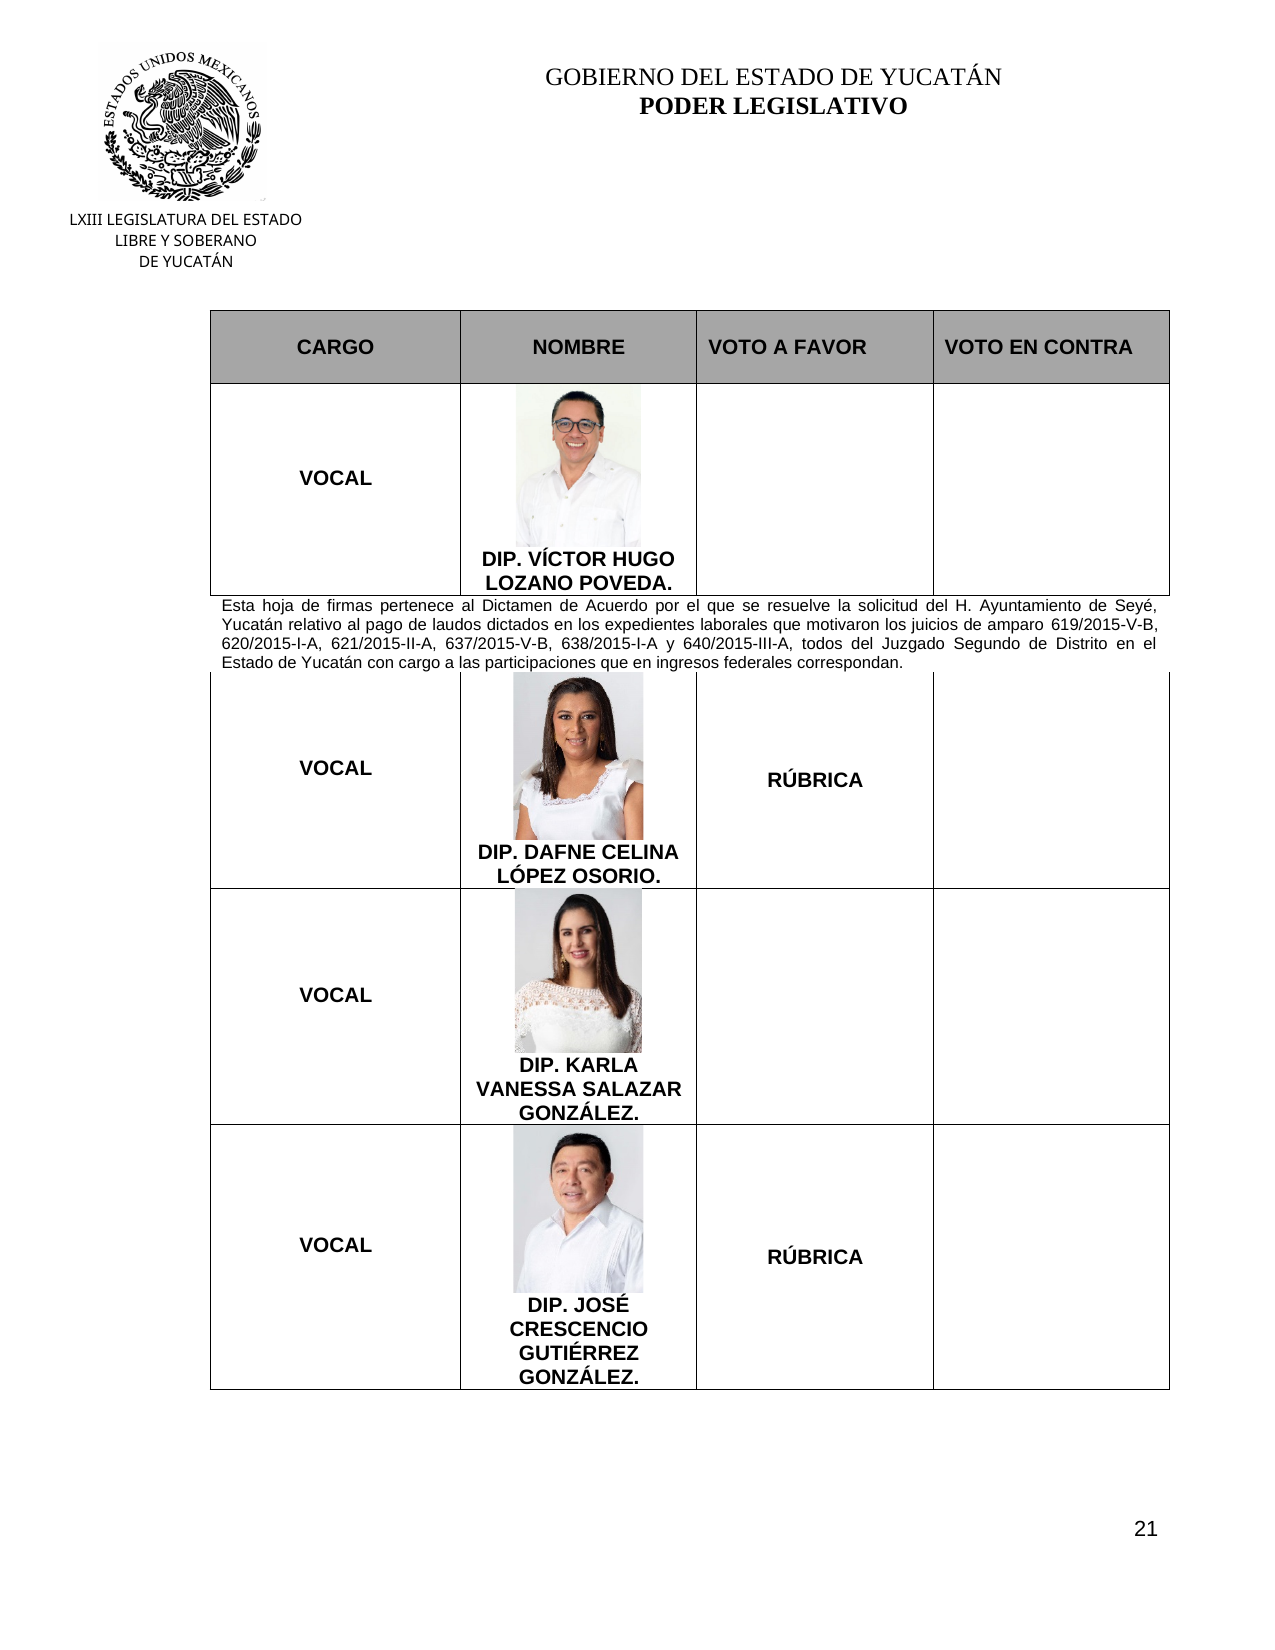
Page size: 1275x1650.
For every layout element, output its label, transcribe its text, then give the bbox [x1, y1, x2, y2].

table_cell DIP. VÍCTOR HUGO LOZANO POVEDA. [461, 384, 696, 594]
table_cell VOCAL [211, 672, 460, 888]
table_cell DIP. KARLA vanessa SALAZAR GONZÁLEZ. [461, 889, 696, 1124]
table_header VOTO A FAVOR [697, 311, 933, 383]
table_cell [934, 1125, 1169, 1389]
picture [513, 1125, 644, 1293]
table_cell DIP. JOSÉ CREScENCIO GUTIÉRREZ GONZÁLEZ. [461, 1125, 696, 1389]
table_cell RÚBRICA [697, 1125, 933, 1389]
table_cell [934, 672, 1169, 888]
table_cell [697, 384, 933, 594]
table_cell VOCAL [211, 889, 460, 1124]
table_header CARGO [211, 311, 460, 383]
table_cell Esta hoja de firmas pertenece al Dictamen de Acuerdo por el que se resuelve la solicitud del H. Ayuntamiento de Seyé, Yucatán relativo al pago de laudos dictados en los expedientes laborales que motivaron los juicios de amparo 619/2015-V-B, 620/2015-I-A, 621/2015-II-A, 637/2015-V-B, 638/2015-I-A y 640/2015-III-A, todos del Juzgado Segundo de Distrito en el Estado de Yucatán con cargo a las participaciones que en ingresos federales correspondan. [210, 596, 1169, 672]
table_cell DIP. DAFNE CELINA LÓPEZ OSORIO. [461, 672, 696, 888]
table_cell VOCAL [211, 1125, 460, 1389]
picture [98, 42, 267, 200]
table_header nombre [461, 311, 696, 383]
table_cell [934, 889, 1169, 1124]
table_cell RÚBRICA [697, 672, 933, 888]
picture [513, 672, 644, 840]
table_header VOTO EN CONTRA [934, 311, 1169, 383]
table_cell [934, 384, 1169, 594]
picture [514, 888, 642, 1053]
table_cell VOCAL [211, 384, 460, 594]
table_cell [697, 889, 933, 1124]
picture [515, 384, 641, 547]
